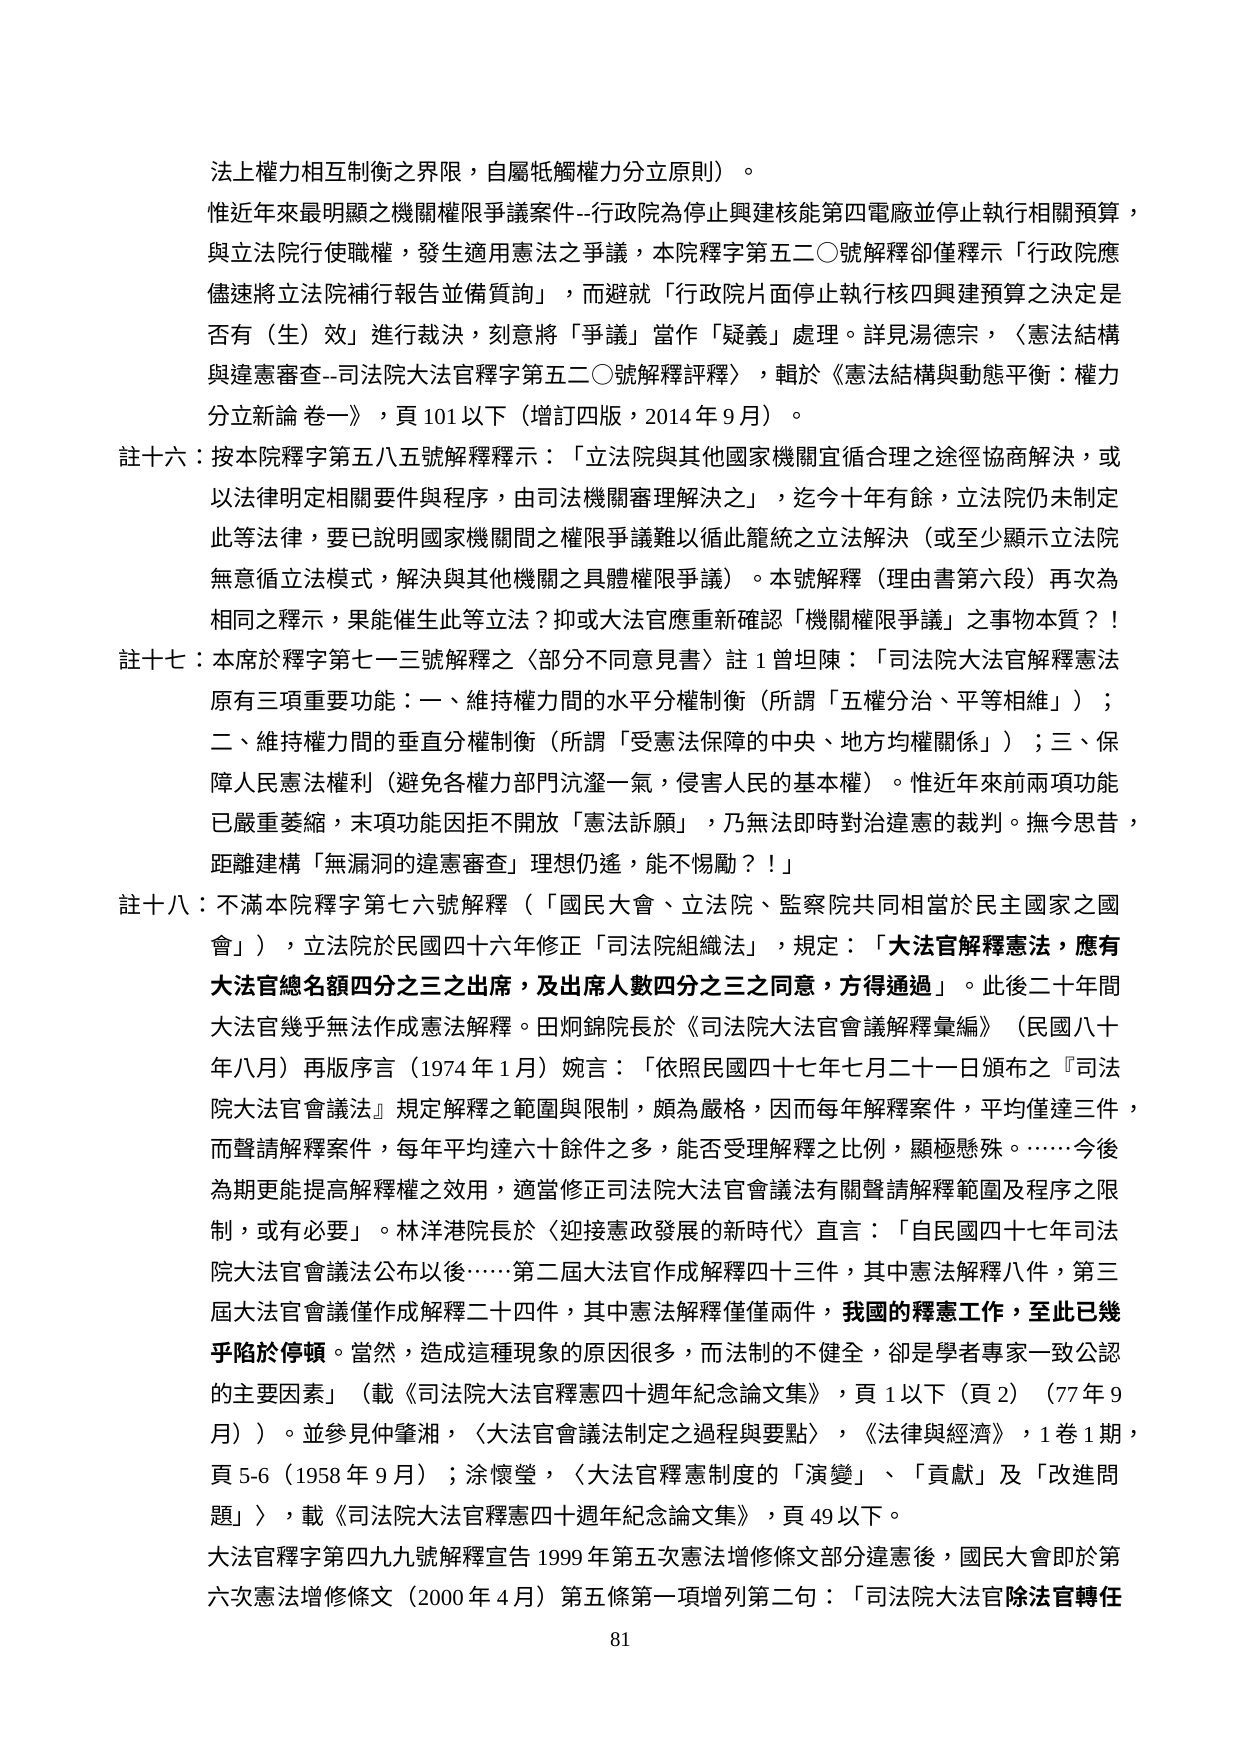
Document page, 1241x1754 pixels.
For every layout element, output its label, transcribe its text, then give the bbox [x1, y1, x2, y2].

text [207, 1532, 1122, 1614]
text 惟近年來最明顯之機關權限爭議案件--行政院為停止興建核能第四電廠並停止執行相關預算，與立法院行使職權，發生適用憲法之爭議，本院釋字第五二○號解釋卻僅釋示「行政院應儘速將立法院補行報告並備質詢」，而避就「行政院片面停止執行核四興建預算之決定是否有（生）效」進行裁決，刻意將「爭議」當作「疑義」處理。詳見湯德宗，〈憲法結構與違憲審查--司法院大法官釋字第五二○號解釋評釋〉，輯於《憲法結構與動態平衡：權力分立新論 卷一》，頁101以下（增訂四版，2014年9月）。 [207, 188, 1122, 433]
text 註十七：本席於釋字第七一三號解釋之〈部分不同意見書〉註1曾坦陳：「司法院大法官解釋憲法原有三項重要功能：一、維持權力間的水平分權制衡（所謂「五權分治、平等相維」）；二、維持權力間的垂直分權制衡（所謂「受憲法保障的中央、地方均權關係」）；三、保障人民憲法權利（避免各權力部門沆瀣一氣，侵害人民的基本權）。惟近年來前兩項功能已嚴重萎縮，末項功能因拒不開放「憲法訴願」，乃無法即時對治違憲的裁判。撫今思昔，距離建構「無漏洞的違憲審查」理想仍遙，能不惕勵？！」 [118, 636, 1122, 881]
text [118, 148, 1122, 188]
text 註十六：按本院釋字第五八五號解釋釋示：「立法院與其他國家機關宜循合理之途徑協商解決，或以法律明定相關要件與程序，由司法機關審理解決之」，迄今十年有餘，立法院仍未制定此等法律，要已說明國家機關間之權限爭議難以循此籠統之立法解決（或至少顯示立法院無意循立法模式，解決與其他機關之具體權限爭議）。本號解釋（理由書第六段）再次為相同之釋示，果能催生此等立法？抑或大法官應重新確認「機關權限爭議」之事物本質？！ [118, 433, 1122, 636]
text 註十八：不滿本院釋字第七六號解釋（「國民大會、立法院、監察院共同相當於民主國家之國會」），立法院於民國四十六年修正「司法院組織法」，規定：「大法官解釋憲法，應有大法官總名額四分之三之出席，及出席人數四分之三之同意，方得通過」。此後二十年間大法官幾乎無法作成憲法解釋。田炯錦院長於《司法院大法官會議解釋彙編》（民國八十年八月）再版序言（1974年1月）婉言：「依照民國四十七年七月二十一日頒布之『司法院大法官會議法』規定解釋之範圍與限制，頗為嚴格，因而每年解釋案件，平均僅達三件，而聲請解釋案件，每年平均達六十餘件之多，能否受理解釋之比例，顯極懸殊。……今後為期更能提高解釋權之效用，適當修正司法院大法官會議法有關聲請解釋範圍及程序之限制，或有必要」。林洋港院長於〈迎接憲政發展的新時代〉直言：「自民國四十七年司法院大法官會議法公布以後……第二屆大法官作成解釋四十三件，其中憲法解釋八件，第三屆大法官會議僅作成解釋二十四件，其中憲法解釋僅僅兩件，我國的釋憲工作，至此已幾乎陷於停頓。當然，造成這種現象的原因很多，而法制的不健全，卻是學者專家一致公認的主要因素」（載《司法院大法官釋憲四十週年紀念論文集》，頁1以下（頁2）（77年9月））。並參見仲肇湘，〈大法官會議法制定之過程與要點〉，《法律與經濟》，1卷1期，頁5-6（1958年9月）；涂懷瑩，〈大法官釋憲制度的「演變」、「貢獻」及「改進問題」〉，載《司法院大法官釋憲四十週年紀念論文集》，頁49以下。 [118, 881, 1122, 1532]
